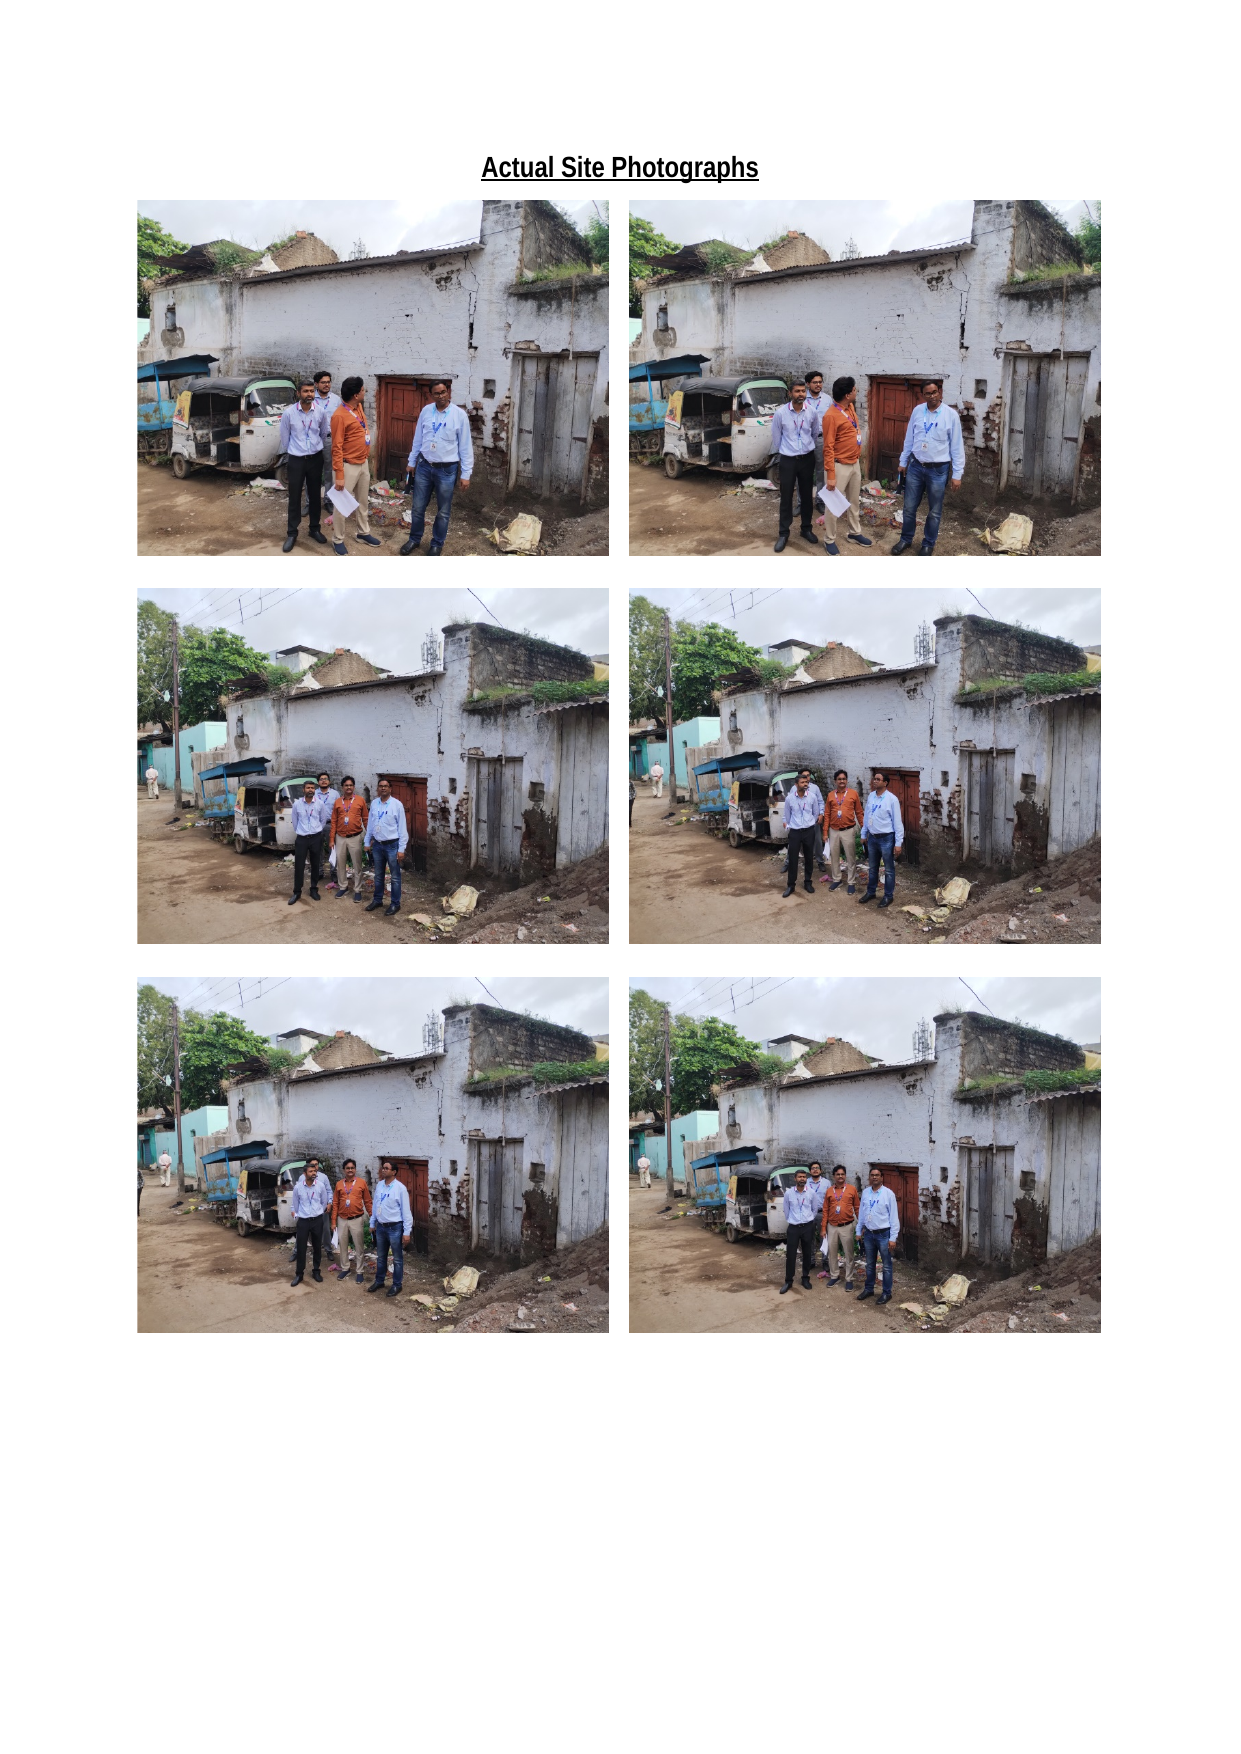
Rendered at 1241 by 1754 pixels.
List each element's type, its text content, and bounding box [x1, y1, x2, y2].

text Actual Site Photographs [150, 150, 1090, 183]
picture [629, 977, 1101, 1333]
picture [137, 977, 609, 1333]
picture [137, 588, 609, 944]
picture [137, 200, 609, 556]
picture [629, 200, 1101, 556]
picture [629, 588, 1101, 944]
